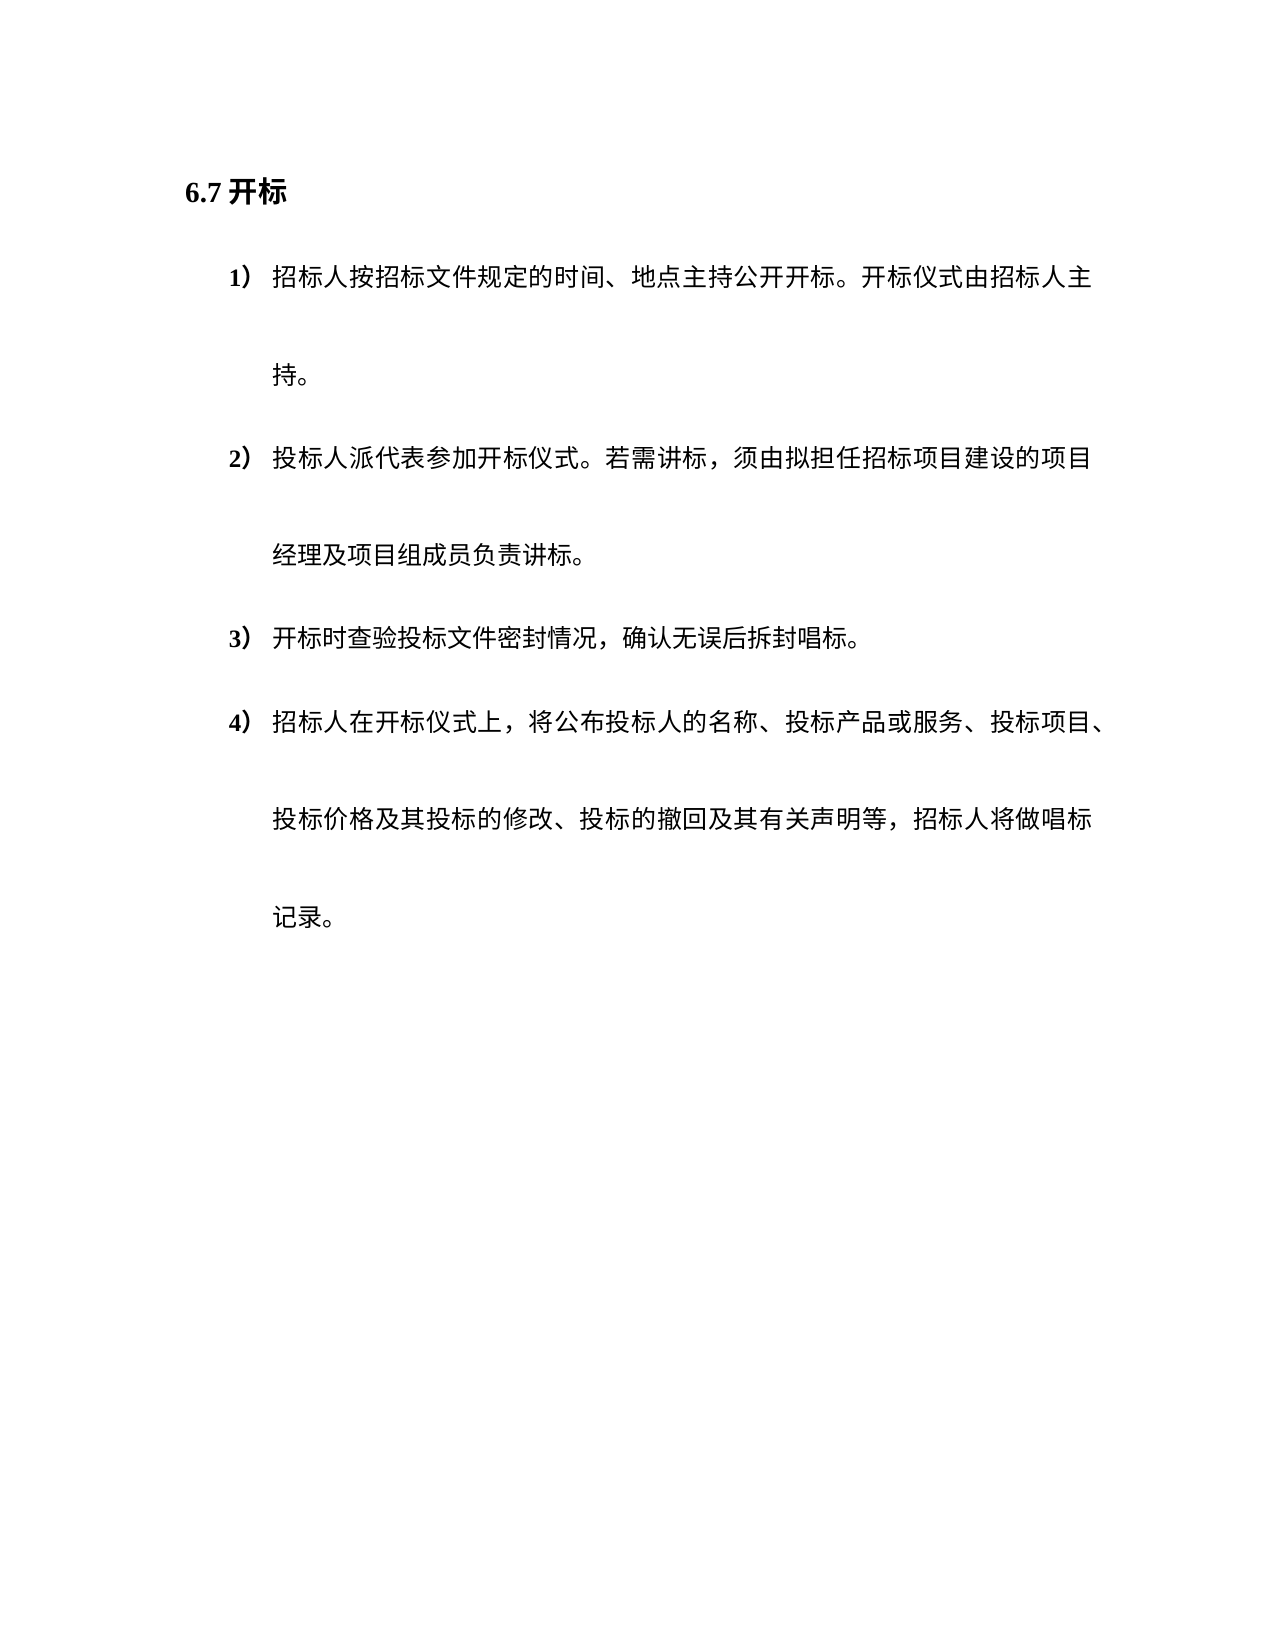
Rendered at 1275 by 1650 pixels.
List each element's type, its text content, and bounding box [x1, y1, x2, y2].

list 开标时查验投标文件密封情况，确认无误后拆封唱标。 [229, 604, 1092, 669]
list 开标 [185, 157, 1092, 222]
list 招标人按招标文件规定的时间、地点主持公开开标。开标仪式由招标人主持。 [229, 243, 1092, 406]
list 招标人在开标仪式上，将公布投标人的名称、投标产品或服务、投标项目、投标价格及其投标的修改、投标的撤回及其有关声明等，招标人将做唱标记录。 [229, 688, 1092, 948]
list 投标人派代表参加开标仪式。若需讲标，须由拟担任招标项目建设的项目经理及项目组成员负责讲标。 [229, 424, 1092, 586]
